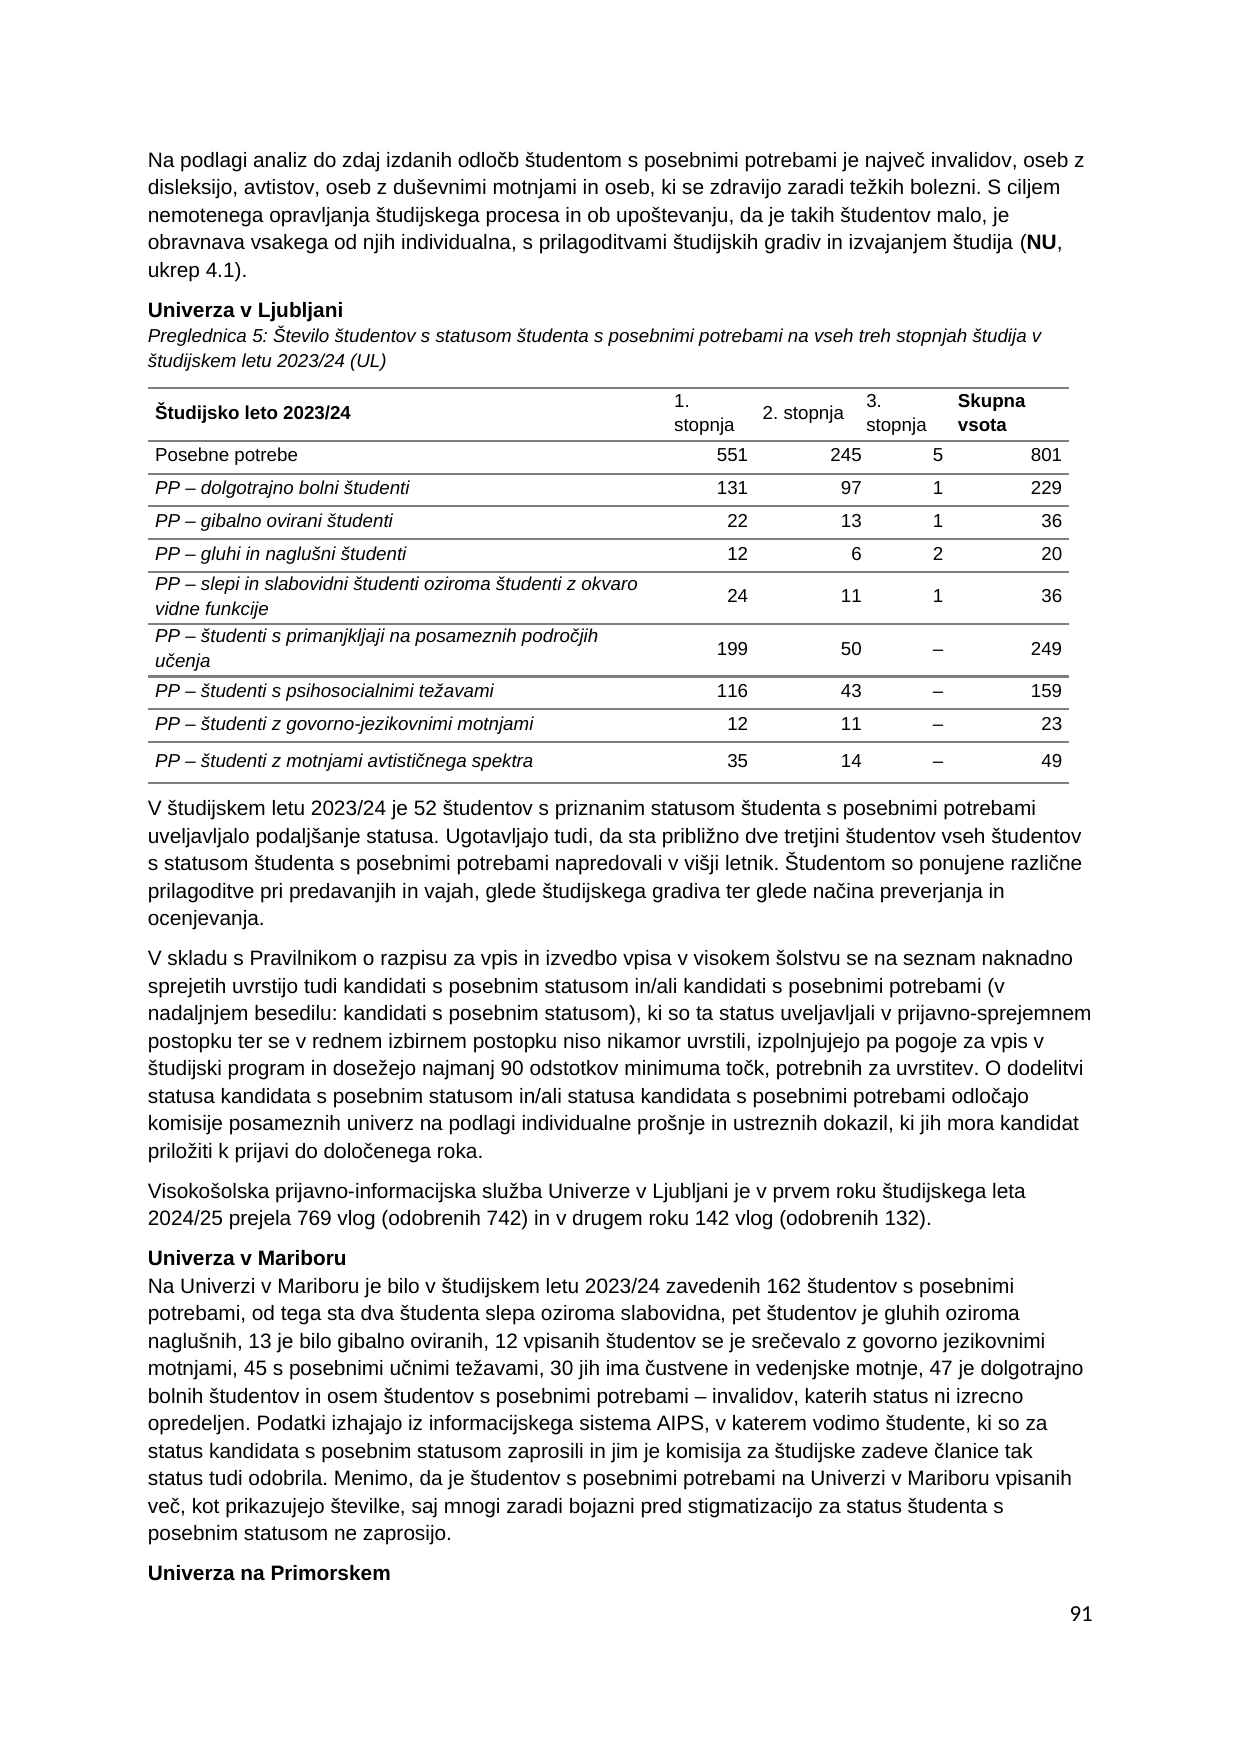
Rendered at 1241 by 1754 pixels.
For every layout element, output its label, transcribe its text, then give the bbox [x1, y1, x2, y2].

text Na podlagi analiz do zdaj izdanih odločb študentom s posebnimi potrebami je največ invalidov, oseb z disleksijo, avtistov, oseb z duševnimi motnjami in oseb, ki se zdravijo zaradi težkih bolezni. S ciljem nemotenega opravljanja študijskega procesa in ob upoštevanju, da je takih študentov malo, je obravnava vsakega od njih individualna, s prilagoditvami študijskih gradiv in izvajanjem študija (NU, ukrep 4.1). [148, 148, 1092, 282]
text Preglednica 5: Število študentov s statusom študenta s posebnimi potrebami na vseh treh stopnjah študija v študijskem letu 2023/24 (UL) [148, 325, 1092, 372]
text Univerza v Mariboru [148, 1246, 1092, 1270]
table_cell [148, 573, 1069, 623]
text Univerza v Ljubljani [148, 298, 1092, 322]
text Univerza na Primorskem [148, 1561, 1092, 1585]
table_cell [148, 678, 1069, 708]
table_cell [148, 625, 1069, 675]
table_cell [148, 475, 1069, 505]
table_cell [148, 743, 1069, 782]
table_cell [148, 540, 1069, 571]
text Visokošolska prijavno-informacijska služba Univerze v Ljubljani je v prvem roku študijskega leta 2024/25 prejela 769 vlog (odobrenih 742) in v drugem roku 142 vlog (odobrenih 132). [148, 1179, 1092, 1230]
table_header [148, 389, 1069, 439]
text Na Univerzi v Mariboru je bilo v študijskem letu 2023/24 zavedenih 162 študentov s posebnimi potrebami, od tega sta dva študenta slepa oziroma slabovidna, pet študentov je gluhih oziroma naglušnih, 13 je bilo gibalno oviranih, 12 vpisanih študentov se je srečevalo z govorno jezikovnimi motnjami, 45 s posebnimi učnimi težavami, 30 jih ima čustvene in vedenjske motnje, 47 je dolgotrajno bolnih študentov in osem študentov s posebnimi potrebami – invalidov, katerih status ni izrecno opredeljen. Podatki izhajajo iz informacijskega sistema AIPS, v katerem vodimo študente, ki so za status kandidata s posebnim statusom zaprosili in jim je komisija za študijske zadeve članice tak status tudi odobrila. Menimo, da je študentov s posebnimi potrebami na Univerzi v Mariboru vpisanih več, kot prikazujejo številke, saj mnogi zaradi bojazni pred stigmatizacijo za status študenta s posebnim statusom ne zaprosijo. [148, 1274, 1092, 1545]
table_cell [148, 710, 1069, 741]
text V skladu s Pravilnikom o razpisu za vpis in izvedbo vpisa v visokem šolstvu se na seznam naknadno sprejetih uvrstijo tudi kandidati s posebnim statusom in/ali kandidati s posebnimi potrebami (v nadaljnjem besedilu: kandidati s posebnim statusom), ki so ta status uveljavljali v prijavno-sprejemnem postopku ter se v rednem izbirnem postopku niso nikamor uvrstili, izpolnjujejo pa pogoje za vpis v študijski program in dosežejo najmanj 90 odstotkov minimuma točk, potrebnih za uvrstitev. O dodelitvi statusa kandidata s posebnim statusom in/ali statusa kandidata s posebnimi potrebami odločajo komisije posameznih univerz na podlagi individualne prošnje in ustreznih dokazil, ki jih mora kandidat priložiti k prijavi do določenega roka. [148, 946, 1092, 1163]
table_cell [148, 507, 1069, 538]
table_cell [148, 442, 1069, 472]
text V študijskem letu 2023/24 je 52 študentov s priznanim statusom študenta s posebnimi potrebami uveljavljalo podaljšanje statusa. Ugotavljajo tudi, da sta približno dve tretjini študentov vseh študentov s statusom študenta s posebnimi potrebami napredovali v višji letnik. Študentom so ponujene različne prilagoditve pri predavanjih in vajah, glede študijskega gradiva ter glede načina preverjanja in ocenjevanja. [148, 796, 1092, 930]
